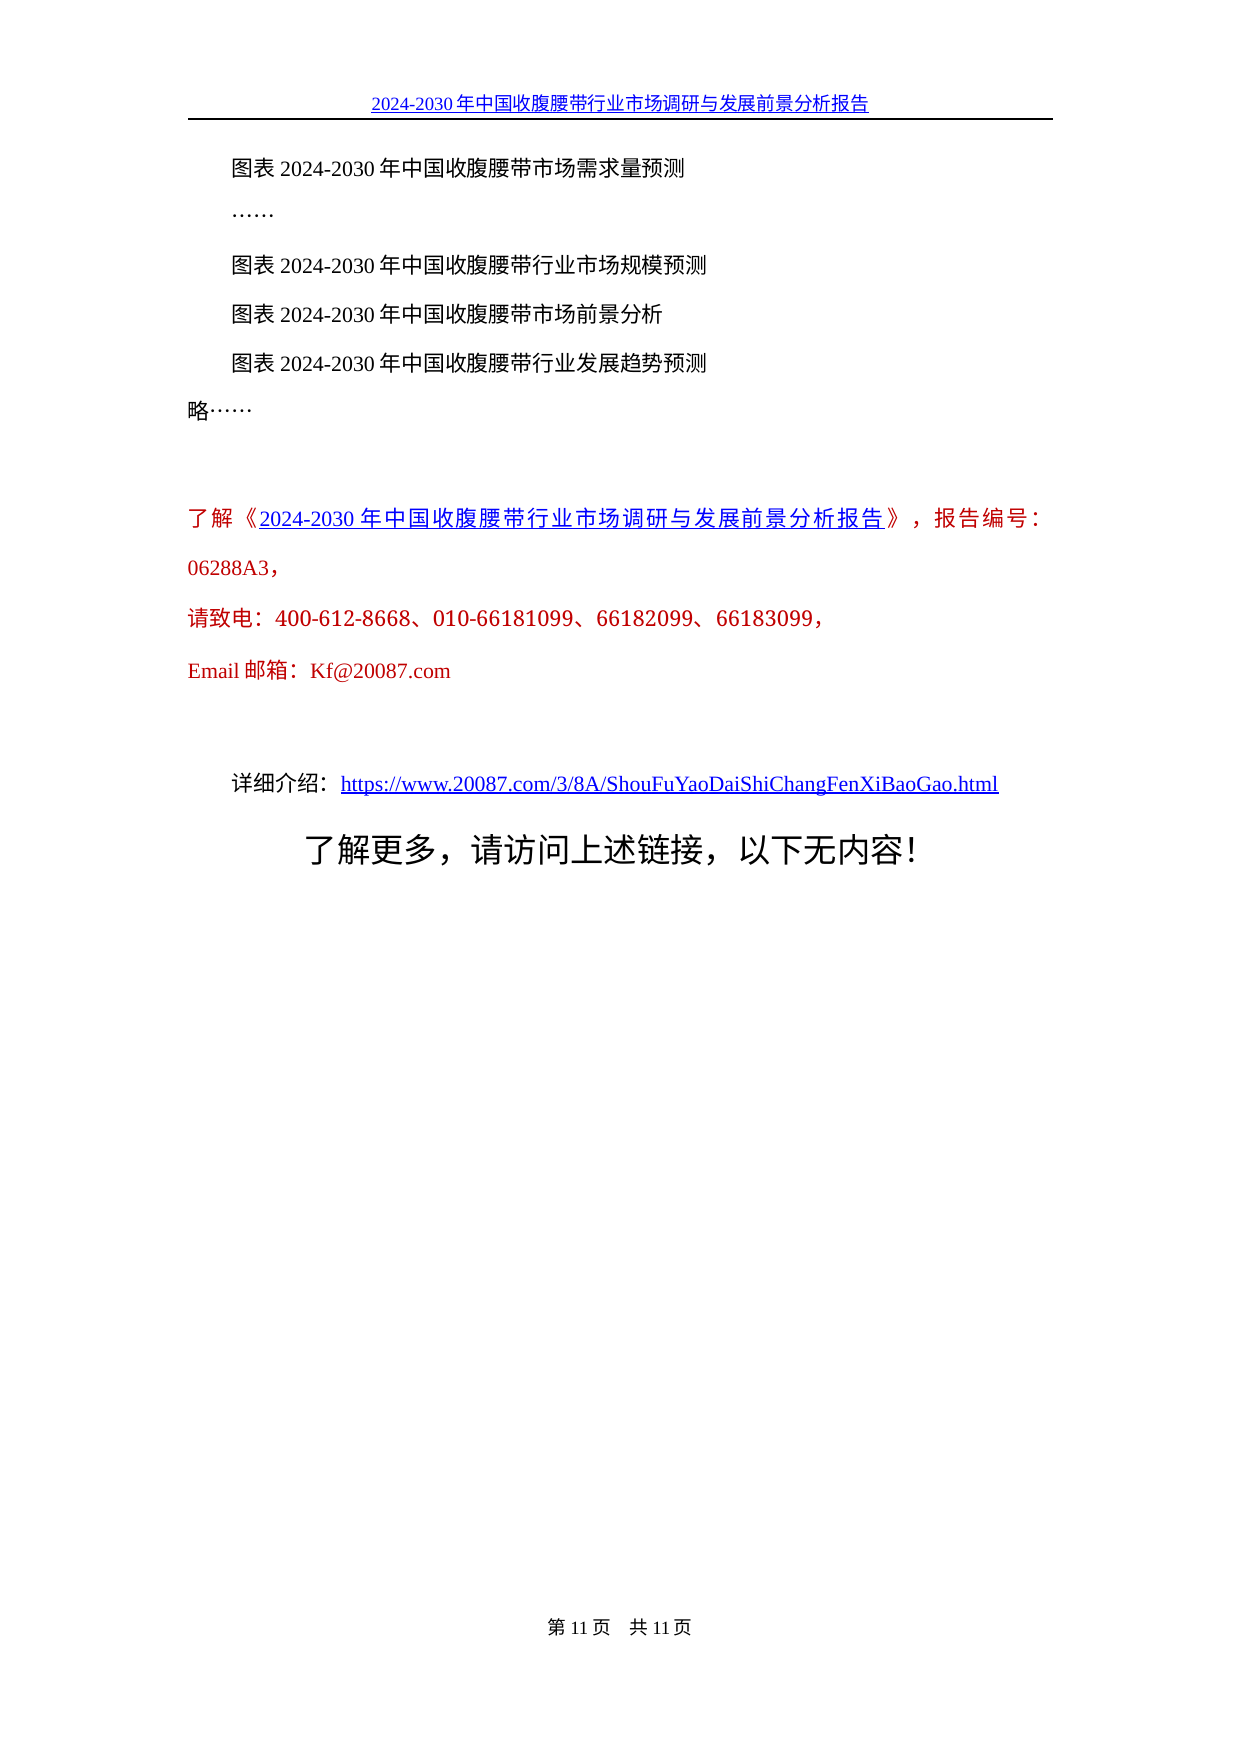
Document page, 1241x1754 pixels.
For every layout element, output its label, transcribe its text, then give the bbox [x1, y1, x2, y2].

title 了解更多，请访问上述链接，以下无内容！ [187, 815, 1053, 880]
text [187, 150, 1053, 426]
text Email邮箱：Kf@20087.com [187, 652, 1053, 685]
text 请致电：400-612-8668、010-66181099、66182099、66183099， [187, 601, 1053, 633]
text 了解《2024-2030年中国收腹腰带行业市场调研与发展前景分析报告》，报告编号：06288A3， [187, 500, 1053, 582]
text 详细介绍：https://www.20087.com/3/8A/ShouFuYaoDaiShiChangFenXiBaoGao.html [187, 765, 1053, 798]
